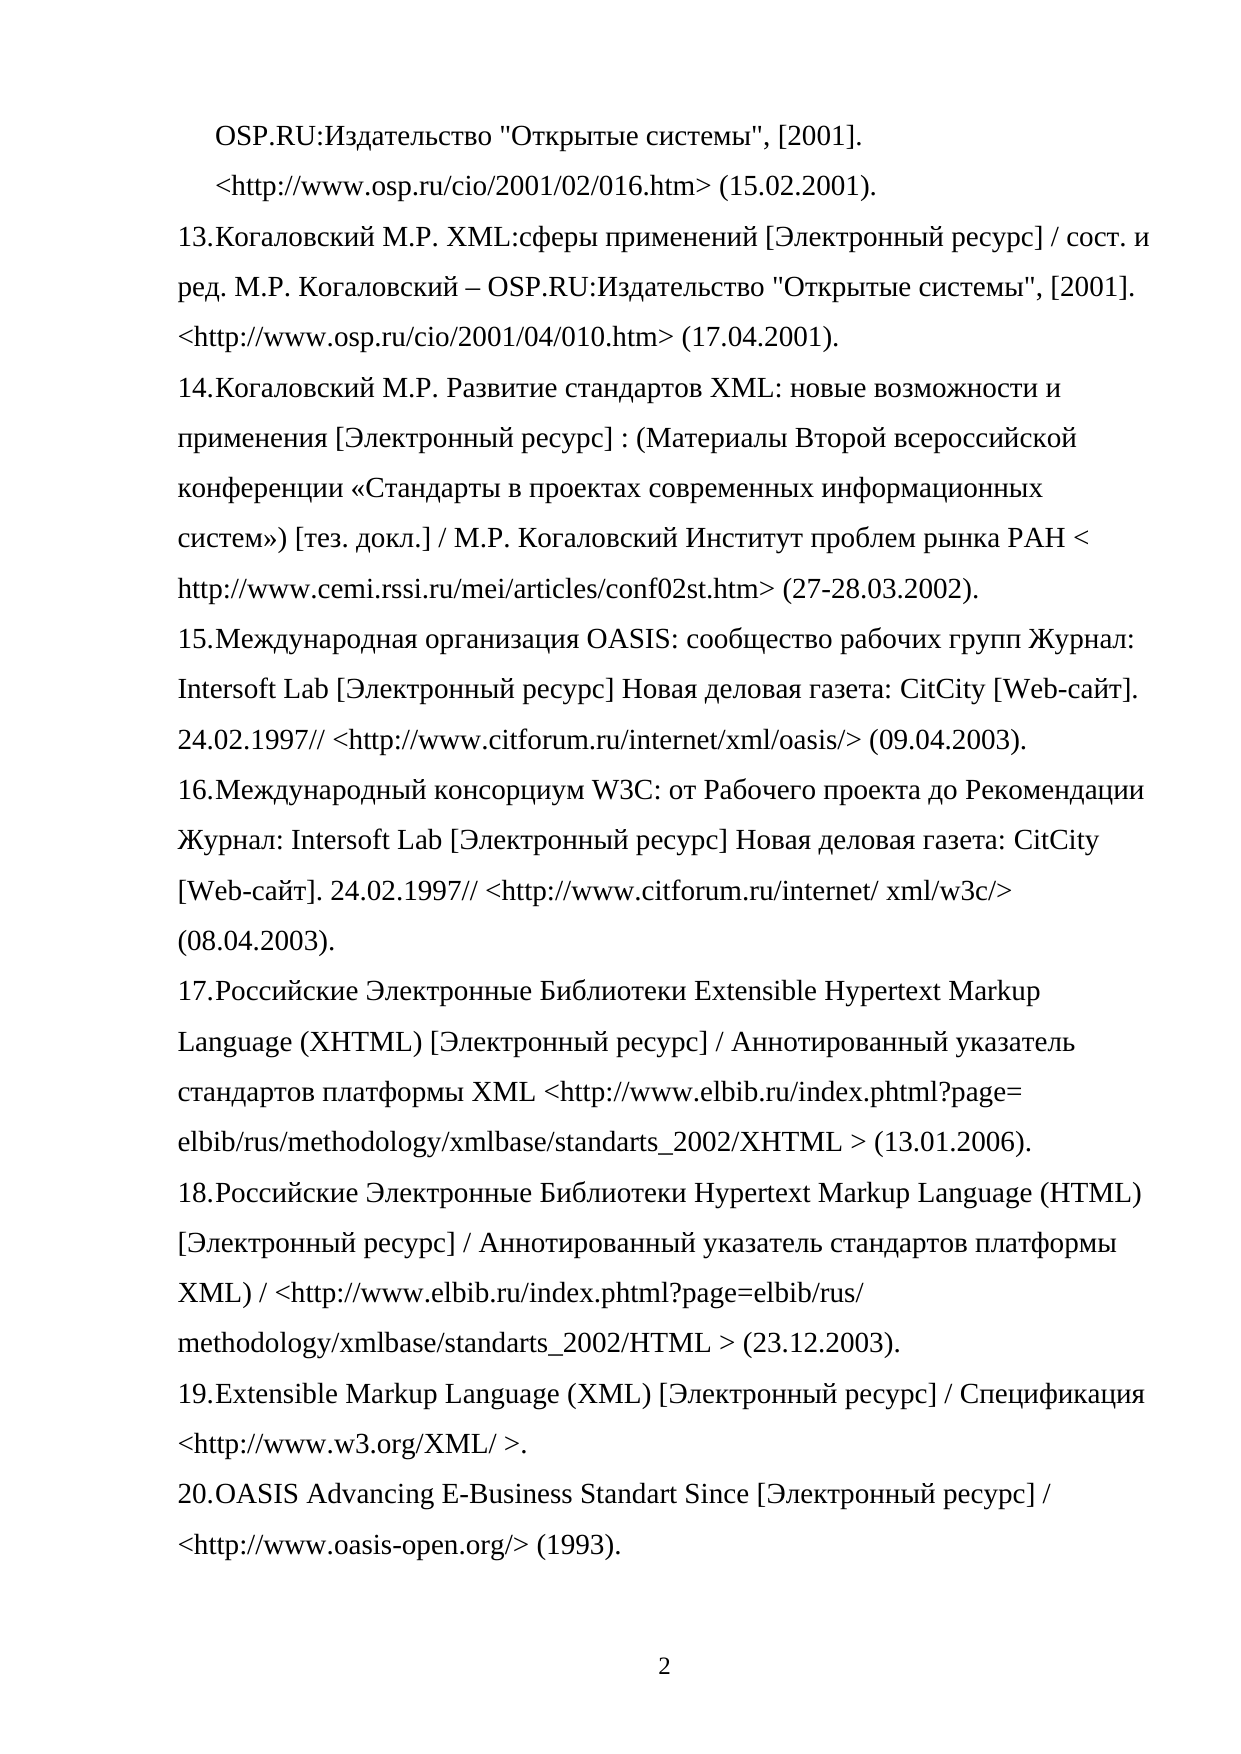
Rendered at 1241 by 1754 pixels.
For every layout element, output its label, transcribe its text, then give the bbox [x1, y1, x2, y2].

list OASIS Advancing E-Business Standart Since [Электронный ресурс] / <http://www.oasis-open.org/> (1993). [177, 1477, 1152, 1560]
list Российские Электронные Библиотеки Hypertext Markup Language (HTML) [Электронный ресурс] / Аннотированный указатель стандартов платформы XML) / <http://www.elbib.ru/index.phtml?page=elbib/rus/ methodology/xmlbase/standarts_2002/HTML > (23.12.2003). [177, 1175, 1152, 1359]
list Международная организация OASIS: сообщество рабочих групп Журнал: Intersoft Lab [Электронный ресурс] Новая деловая газета: CitCity [Web-сайт]. 24.02.1997// <http://www.citforum.ru/internet/xml/oasis/> (09.04.2003). [177, 621, 1152, 755]
list Когаловский М.Р. Развитие стандартов XML: новые возможности и применения [Электронный ресурс] : (Материалы Второй всероссийской конференции «Стандарты в проектах современных информационных систем») [тез. докл.] / М.Р. Когаловский Институт проблем рынка РАН < http://www.cemi.rssi.ru/mei/articles/conf02st.htm> (27-28.03.2002). [177, 370, 1152, 604]
list Extensible Markup Language (XML) [Электронный ресурс] / Спецификация <http://www.w3.org/XML/ >. [177, 1376, 1152, 1460]
list Международный консорциум W3C: от Рабочего проекта до Рекомендации Журнал: Intersoft Lab [Электронный ресурс] Новая деловая газета: CitCity [Web-сайт]. 24.02.1997// <http://www.citforum.ru/internet/ xml/w3c/> (08.04.2003). [177, 772, 1152, 957]
list Когаловский М.Р. XML:сферы применений [Электронный ресурс] / сост. и ред. М.Р. Когаловский – OSP.RU:Издательство "Открытые системы", [2001]. <http://www.osp.ru/cio/2001/04/010.htm> (17.04.2001). [177, 219, 1152, 353]
list Российские Электронные Библиотеки Extensible Hypertext Markup Language (XHTML) [Электронный ресурс] / Аннотированный указатель стандартов платформы XML <http://www.elbib.ru/index.phtml?page= elbib/rus/methodology/xmlbase/standarts_2002/XHTML > (13.01.2006). [177, 973, 1152, 1158]
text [215, 118, 1152, 202]
